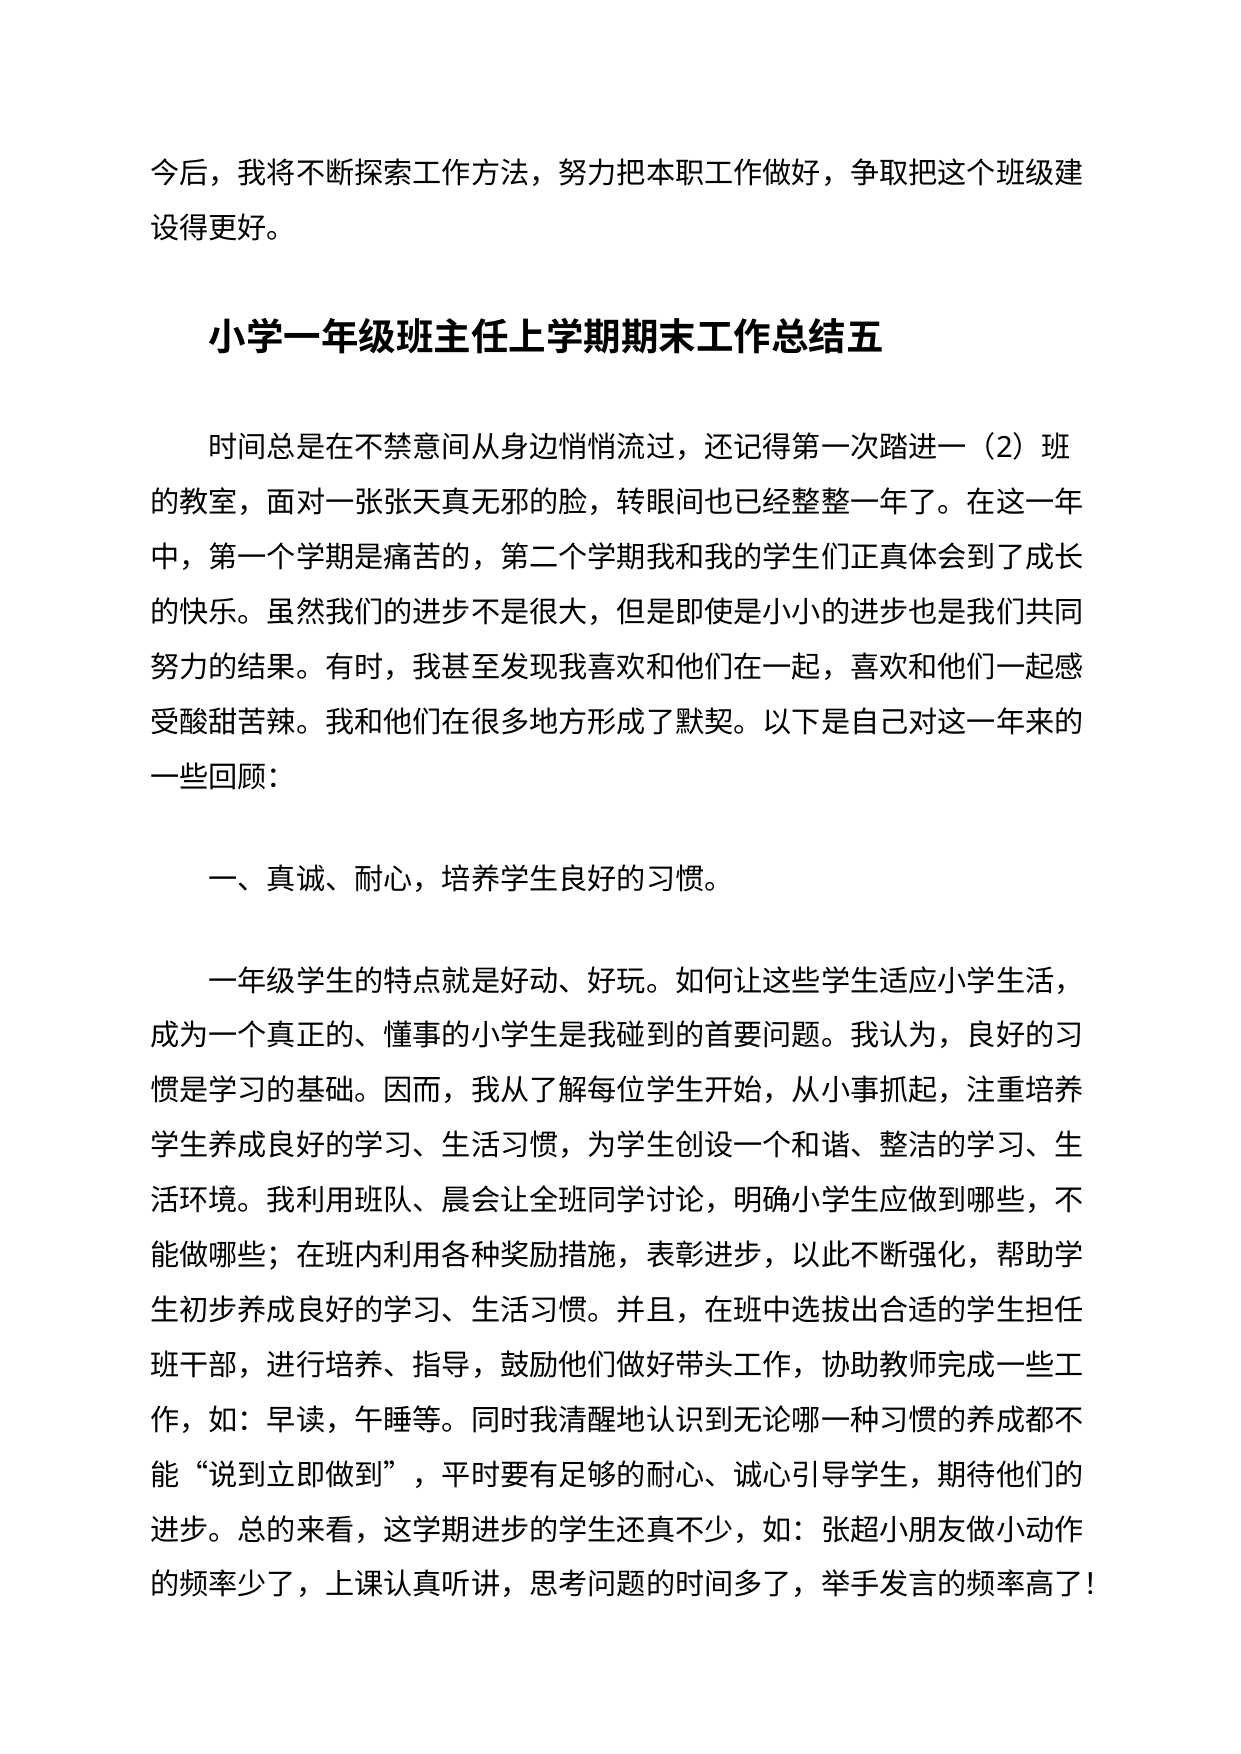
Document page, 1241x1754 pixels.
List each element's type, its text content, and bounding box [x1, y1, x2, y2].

text 一、真诚、耐心，培养学生良好的习惯。 [150, 855, 1090, 898]
text 小学一年级班主任上学期期末工作总结五 [150, 307, 1090, 361]
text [150, 957, 1090, 1603]
text 时间总是在不禁意间从身边悄悄流过，还记得第一次踏进一（2）班的教室，面对一张张天真无邪的脸，转眼间也已经整整一年了。在这一年中，第一个学期是痛苦的，第二个学期我和我的学生们正真体会到了成长的快乐。虽然我们的进步不是很大，但是即使是小小的进步也是我们共同努力的结果。有时，我甚至发现我喜欢和他们在一起，喜欢和他们一起感受酸甜苦辣。我和他们在很多地方形成了默契。以下是自己对这一年来的一些回顾： [150, 424, 1090, 796]
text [150, 150, 1090, 247]
